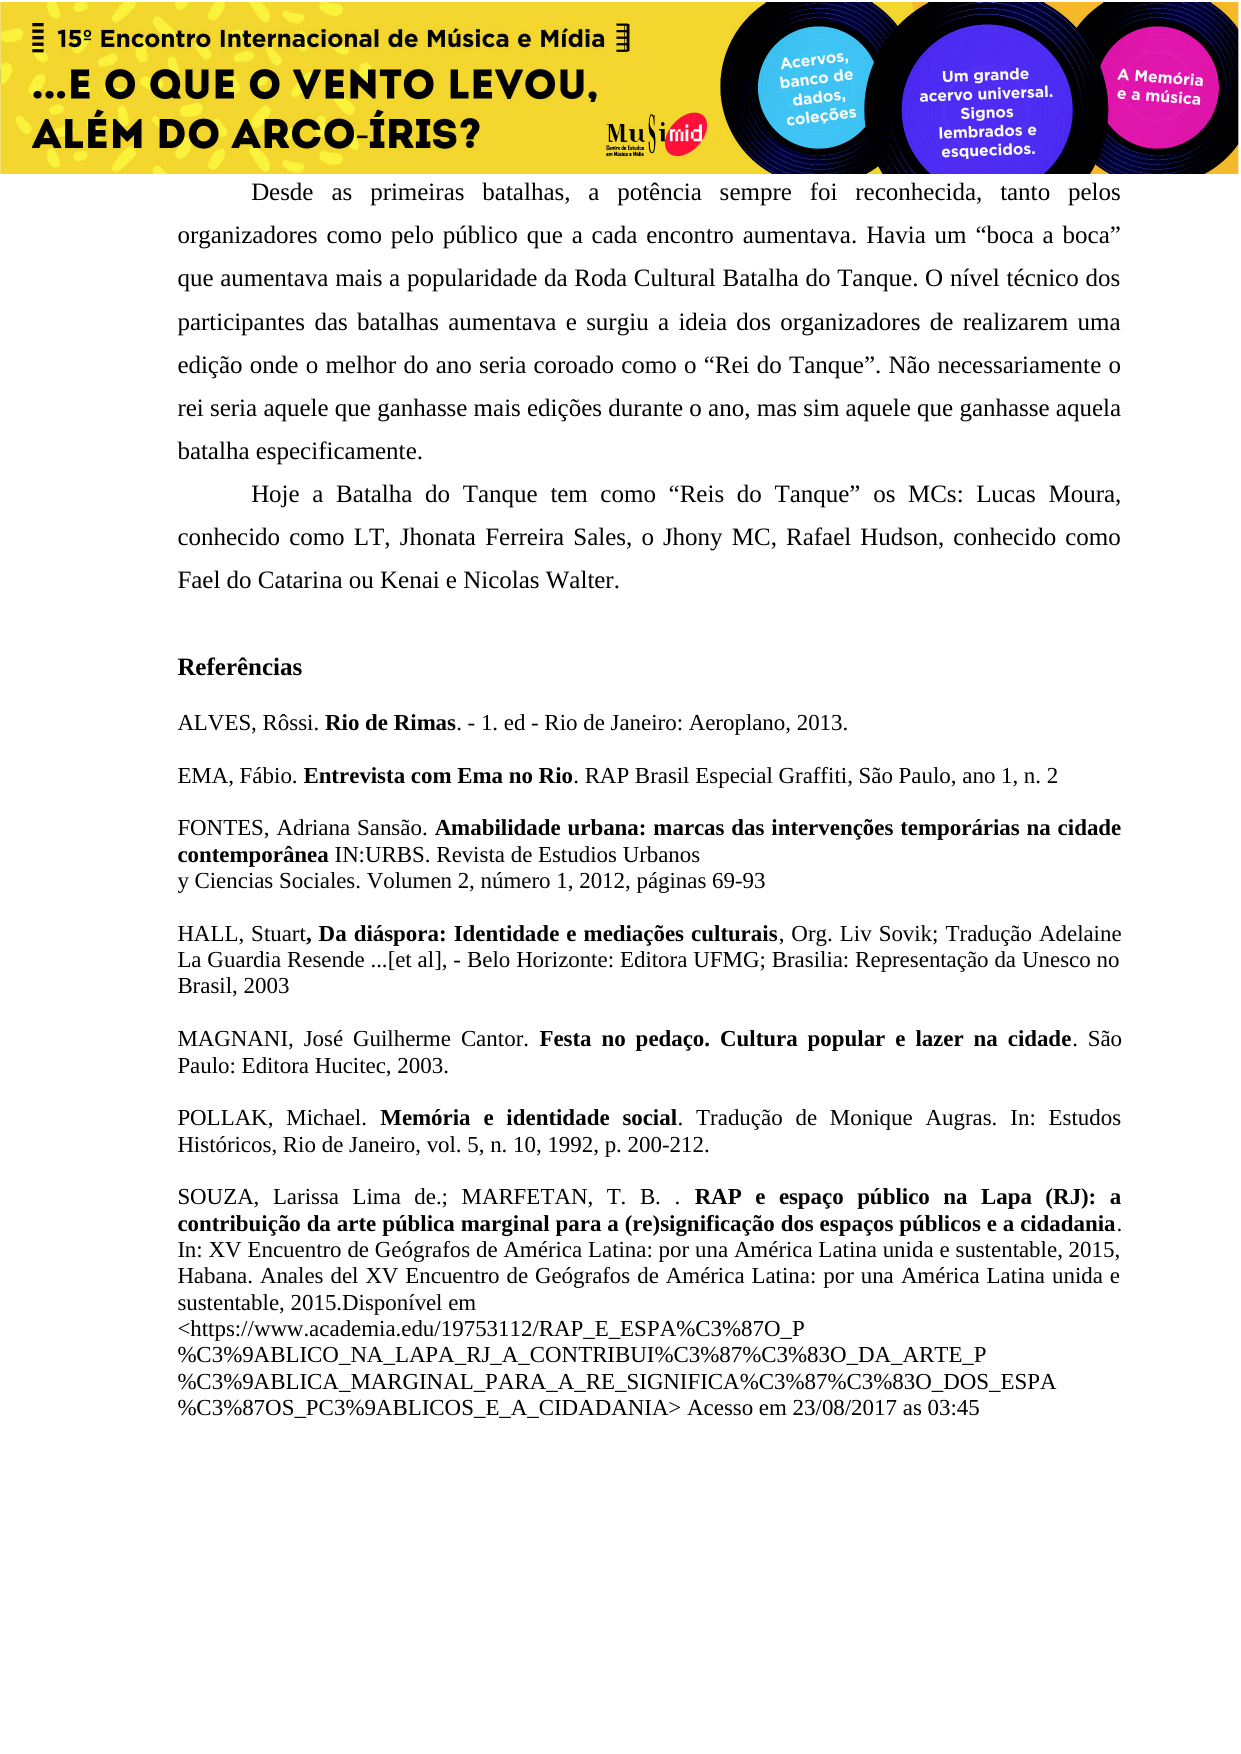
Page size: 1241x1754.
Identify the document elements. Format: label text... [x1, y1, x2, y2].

text Referências [177, 652, 1122, 680]
text Desde as primeiras batalhas, a potência sempre foi reconhecida, tanto pelos organizadores como pelo público que a cada encontro aumentava. Havia um “boca a boca” que aumentava mais a popularidade da Roda Cultural Batalha do Tanque. O nível técnico dos participantes das batalhas aumentava e surgiu a ideia dos organizadores de realizarem uma edição onde o melhor do ano seria coroado como o “Rei do Tanque”. Não necessariamente o rei seria aquele que ganhasse mais edições durante o ano, mas sim aquele que ganhasse aquela batalha especificamente. [177, 177, 1122, 465]
text EMA, Fábio. Entrevista com Ema no Rio. RAP Brasil Especial Graffiti, São Paulo, ano 1, n. 2 [177, 762, 1122, 788]
text SOUZA, Larissa Lima de.; MARFETAN, T. B. . RAP e espaço público na Lapa (RJ): a contribuição da arte pública marginal para a (re)significação dos espaços públicos e a cidadania. In: XV Encuentro de Geógrafos de América Latina: por una América Latina unida e sustentable, 2015, Habana. Anales del XV Encuentro de Geógrafos de América Latina: por una América Latina unida e sustentable, 2015.Disponível em [177, 1183, 1122, 1315]
text POLLAK, Michael. Memória e identidade social. Tradução de Monique Augras. In: Estudos Históricos, Rio de Janeiro, vol. 5, n. 10, 1992, p. 200-212. [177, 1104, 1122, 1157]
text y Ciencias Sociales. Volumen 2, número 1, 2012, páginas 69-93 [177, 867, 1122, 893]
text Hoje a Batalha do Tanque tem como “Reis do Tanque” os MCs: Lucas Moura, conhecido como LT, Jhonata Ferreira Sales, o Jhony MC, Rafael Hudson, conhecido como Fael do Catarina ou Kenai e Nicolas Walter. [177, 479, 1122, 594]
text <https://www.academia.edu/19753112/RAP_E_ESPA%C3%87O_P%C3%9ABLICO_NA_LAPA_RJ_A_CONTRIBUI%C3%87%C3%83O_DA_ARTE_P%C3%9ABLICA_MARGINAL_PARA_A_RE_SIGNIFICA%C3%87%C3%83O_DOS_ESPA%C3%87OS_PC3%9ABLICOS_E_A_CIDADANIA> Acesso em 23/08/2017 as 03:45 [177, 1315, 1122, 1421]
text MAGNANI, José Guilherme Cantor. Festa no pedaço. Cultura popular e lazer na cidade. São Paulo: Editora Hucitec, 2003. [177, 1025, 1122, 1078]
text FONTES, Adriana Sansão. Amabilidade urbana: marcas das intervenções temporárias na cidade contemporânea IN:URBS. Revista de Estudios Urbanos [177, 814, 1122, 867]
text ALVES, Rôssi. Rio de Rimas. - 1. ed - Rio de Janeiro: Aeroplano, 2013. [177, 709, 1122, 735]
text HALL, Stuart, Da diáspora: Identidade e mediações culturais, Org. Liv Sovik; Tradução Adelaine La Guardia Resende ...[et al], - Belo Horizonte: Editora UFMG; Brasilia: Representação da Unesco no Brasil, 2003 [177, 920, 1122, 999]
picture [0, 2, 1239, 174]
